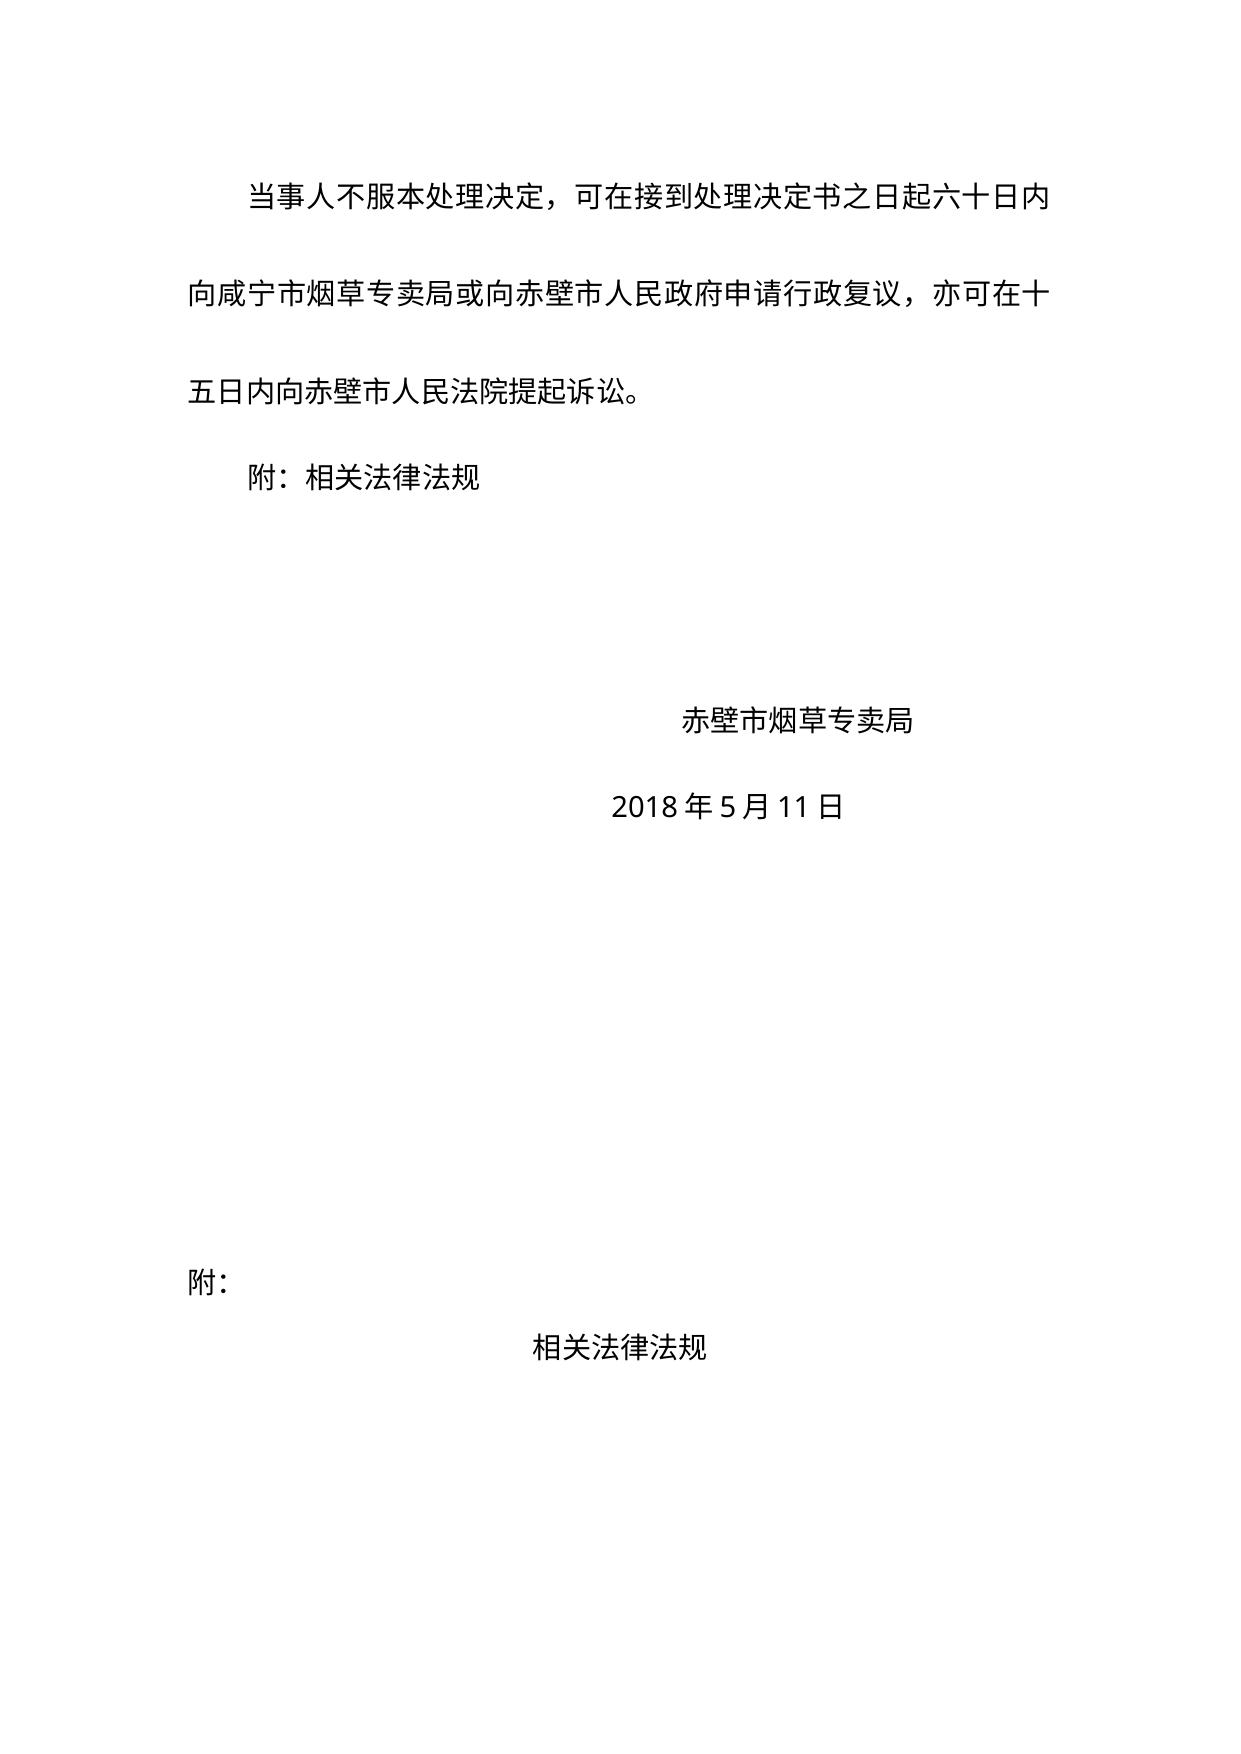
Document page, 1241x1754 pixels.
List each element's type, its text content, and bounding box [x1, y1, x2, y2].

text 当事人不服本处理决定，可在接到处理决定书之日起六十日内向咸宁市烟草专卖局或向赤壁市人民政府申请行政复议，亦可在十五日内向赤壁市人民法院提起诉讼。 [187, 162, 1053, 422]
text 附：相关法律法规 [187, 443, 1053, 508]
text 相关法律法规 [187, 1313, 1053, 1378]
text 赤壁市烟草专卖局 [187, 686, 1053, 751]
text 附： [187, 1248, 1053, 1313]
text 2018年5月11日 [187, 772, 1053, 837]
